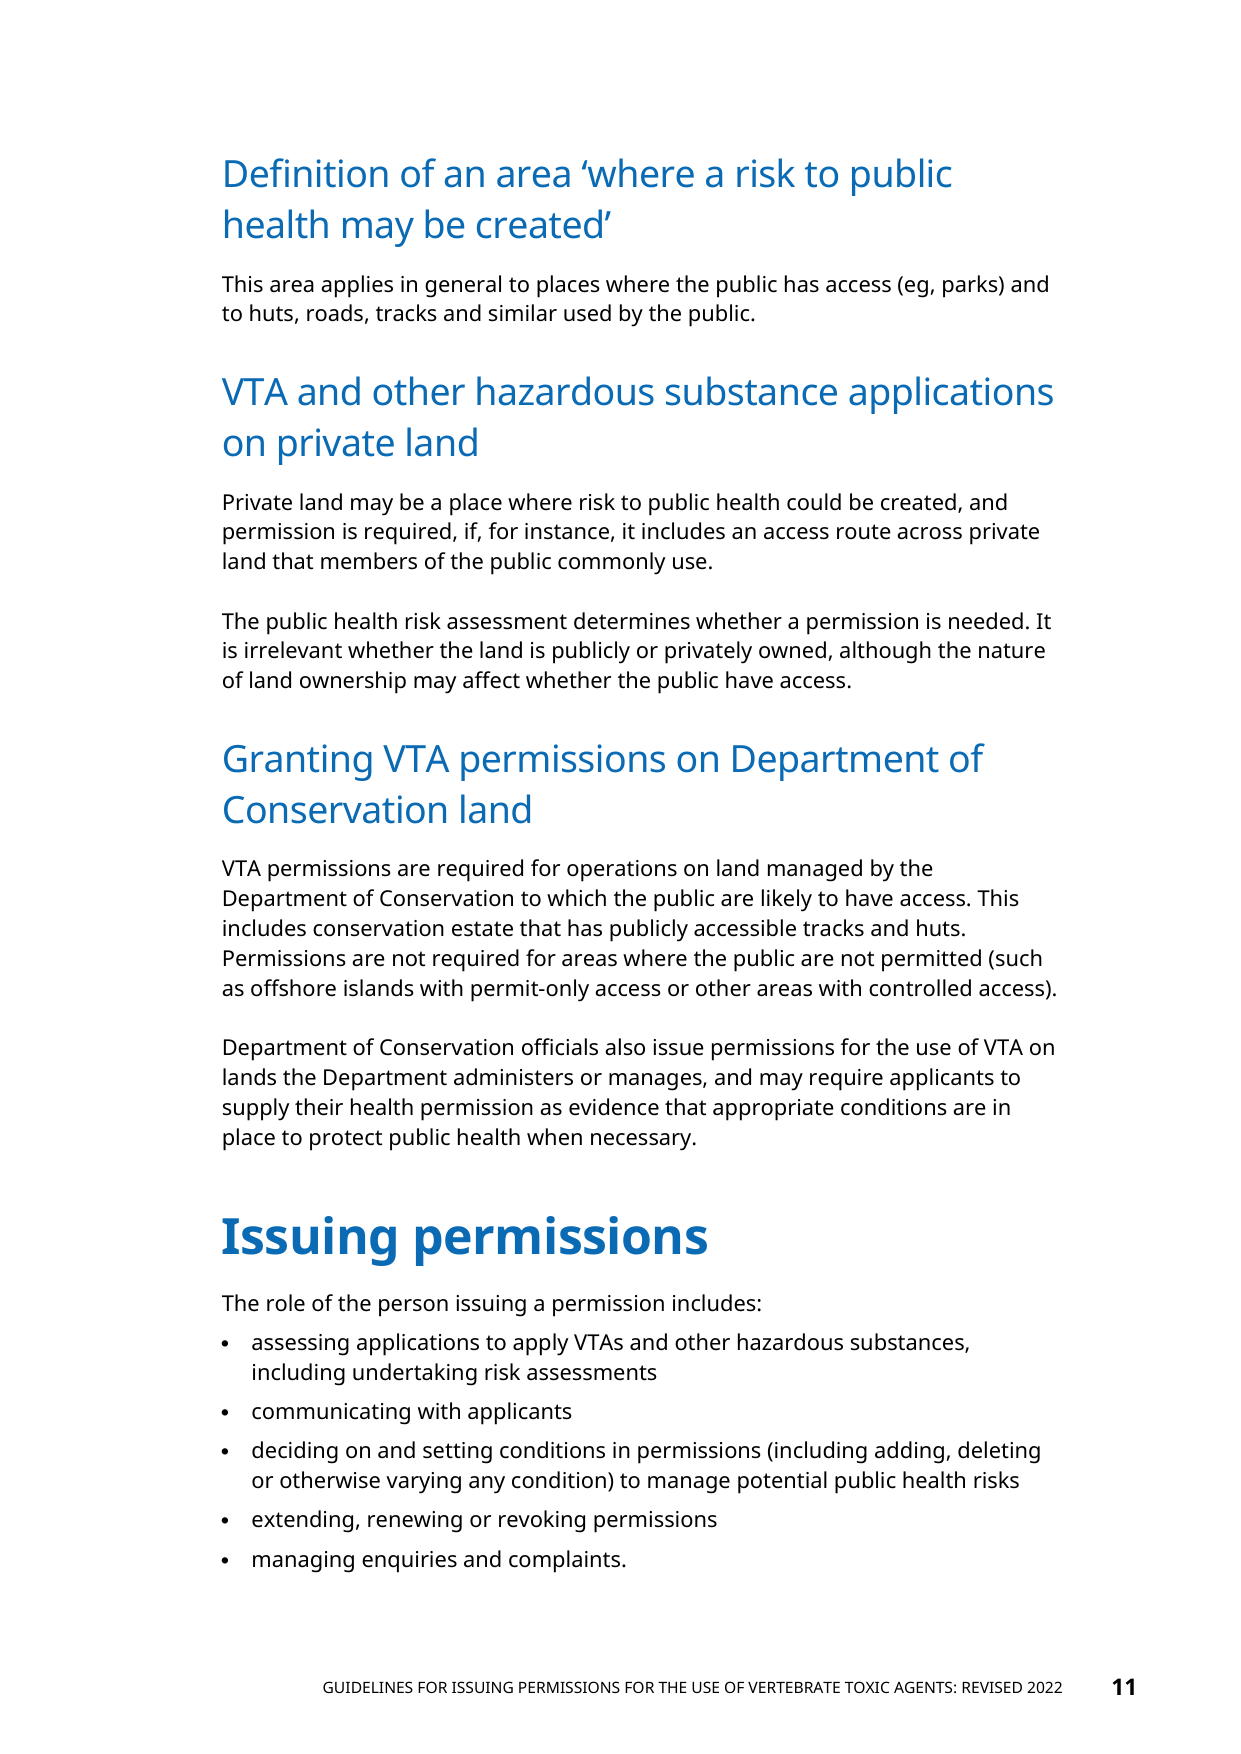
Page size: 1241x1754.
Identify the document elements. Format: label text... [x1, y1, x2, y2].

subtitle Definition of an area ‘where a risk to public health may be created’ [222, 148, 1063, 250]
text Department of Conservation officials also issue permissions for the use of VTA on lands the Department administers or manages, and may require applicants to supply their health permission as evidence that appropriate conditions are in place to protect public health when necessary. [222, 1032, 1063, 1151]
subtitle Issuing permissions [222, 1201, 1063, 1269]
text The public health risk assessment determines whether a permission is needed. It is irrelevant whether the land is publicly or privately owned, although the nature of land ownership may affect whether the public have access. [222, 606, 1063, 695]
text managing enquiries and complaints. [222, 1543, 1063, 1573]
text assessing applications to apply VTAs and other hazardous substances, including undertaking risk assessments [222, 1327, 1063, 1387]
text This area applies in general to places where the public has access (eg, parks) and to huts, roads, tracks and similar used by the public. [222, 268, 1063, 328]
text Private land may be a place where risk to public health could be created, and permission is required, if, for instance, it includes an access route across private land that members of the public commonly use. [222, 486, 1063, 576]
text communicating with applicants [222, 1396, 1063, 1426]
text extending, renewing or revoking permissions [222, 1504, 1063, 1534]
text The role of the person issuing a permission includes: [222, 1288, 1063, 1318]
subtitle VTA and other hazardous substance applications on private land [222, 366, 1063, 468]
text deciding on and setting conditions in permissions (including adding, deleting or otherwise varying any condition) to manage potential public health risks [222, 1435, 1063, 1495]
text VTA permissions are required for operations on land managed by the Department of Conservation to which the public are likely to have access. This includes conservation estate that has publicly accessible tracks and huts. Permissions are not required for areas where the public are not permitted (such as offshore islands with permit-only access or other areas with controlled access). [222, 853, 1063, 1002]
subtitle Granting VTA permissions on Department of Conservation land [222, 732, 1063, 834]
